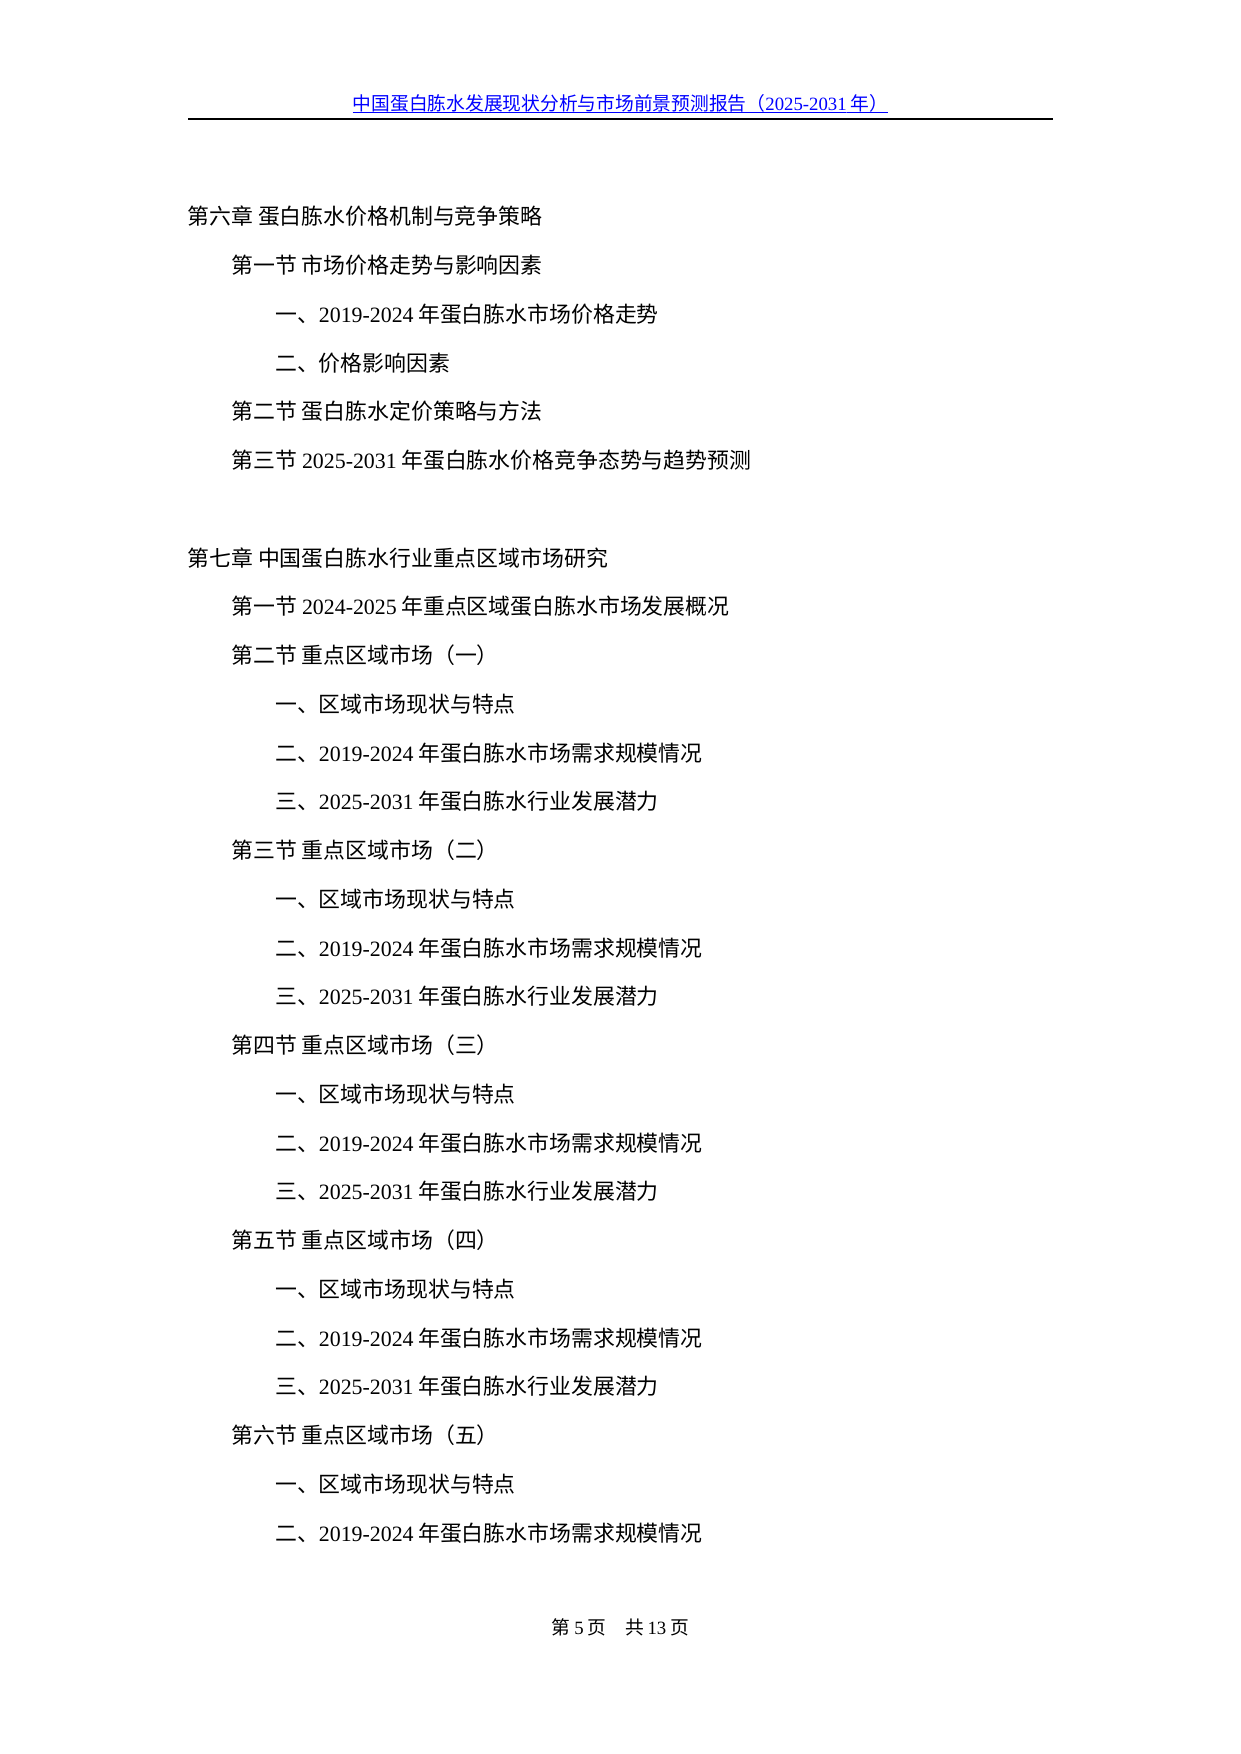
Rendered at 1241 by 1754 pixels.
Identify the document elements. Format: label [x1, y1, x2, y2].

text [187, 150, 1053, 1548]
